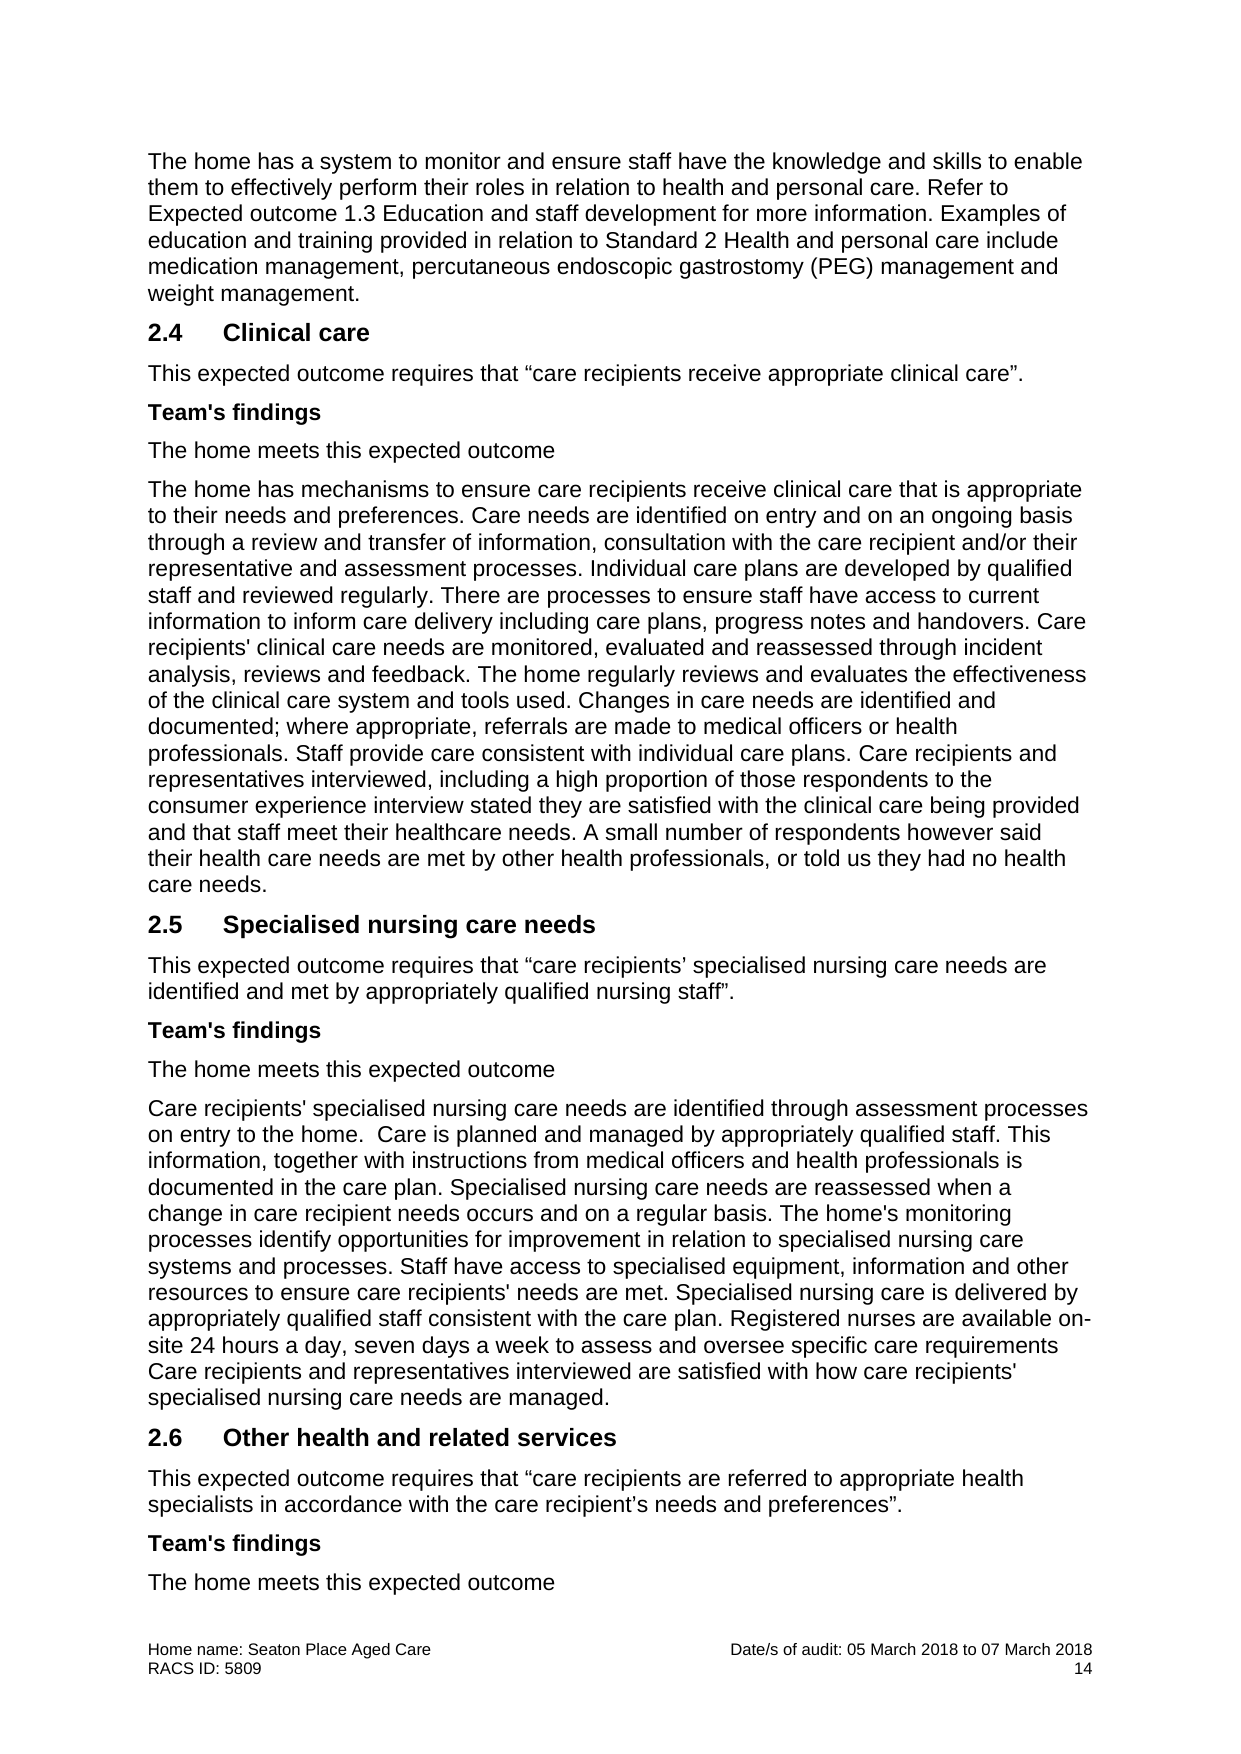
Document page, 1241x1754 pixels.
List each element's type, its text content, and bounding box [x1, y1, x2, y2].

text The home has a system to monitor and ensure staff have the knowledge and skills to enable them to effectively perform their roles in relation to health and personal care. Refer to Expected outcome 1.3 Education and staff development for more information. Examples of education and training provided in relation to Standard 2 Health and personal care include medication management, percutaneous endoscopic gastrostomy (PEG) management and weight management. [148, 148, 1092, 306]
subtitle 2.6 Other health and related services [148, 1423, 1092, 1452]
subtitle Team's findings [148, 398, 1092, 425]
subtitle Team's findings [148, 1017, 1092, 1043]
subtitle 2.4 Clinical care [148, 318, 1092, 347]
text This expected outcome requires that “care recipients’ specialised nursing care needs are identified and met by appropriately qualified nursing staff”. [148, 952, 1092, 1004]
subtitle Team's findings [148, 1530, 1092, 1556]
text The home meets this expected outcome [148, 437, 1092, 464]
text The home meets this expected outcome [148, 1568, 1092, 1595]
text Care recipients' specialised nursing care needs are identified through assessment processes on entry to the home. Care is planned and managed by appropriately qualified staff. This information, together with instructions from medical officers and health professionals is documented in the care plan. Specialised nursing care needs are reassessed when a change in care recipient needs occurs and on a regular basis. The home's monitoring processes identify opportunities for improvement in relation to specialised nursing care systems and processes. Staff have access to specialised equipment, information and other resources to ensure care recipients' needs are met. Specialised nursing care is delivered by appropriately qualified staff consistent with the care plan. Registered nurses are available on-site 24 hours a day, seven days a week to assess and oversee specific care requirements Care recipients and representatives interviewed are satisfied with how care recipients' specialised nursing care needs are managed. [148, 1094, 1092, 1411]
text This expected outcome requires that “care recipients are referred to appropriate health specialists in accordance with the care recipient’s needs and preferences”. [148, 1464, 1092, 1517]
text This expected outcome requires that “care recipients receive appropriate clinical care”. [148, 359, 1092, 386]
text The home meets this expected outcome [148, 1056, 1092, 1082]
subtitle 2.5 Specialised nursing care needs [148, 910, 1092, 939]
text The home has mechanisms to ensure care recipients receive clinical care that is appropriate to their needs and preferences. Care needs are identified on entry and on an ongoing basis through a review and transfer of information, consultation with the care recipient and/or their representative and assessment processes. Individual care plans are developed by qualified staff and reviewed regularly. There are processes to ensure staff have access to current information to inform care delivery including care plans, progress notes and handovers. Care recipients' clinical care needs are monitored, evaluated and reassessed through incident analysis, reviews and feedback. The home regularly reviews and evaluates the effectiveness of the clinical care system and tools used. Changes in care needs are identified and documented; where appropriate, referrals are made to medical officers or health professionals. Staff provide care consistent with individual care plans. Care recipients and representatives interviewed, including a high proportion of those respondents to the consumer experience interview stated they are satisfied with the clinical care being provided and that staff meet their healthcare needs. A small number of respondents however said their health care needs are met by other health professionals, or told us they had no health care needs. [148, 476, 1092, 898]
